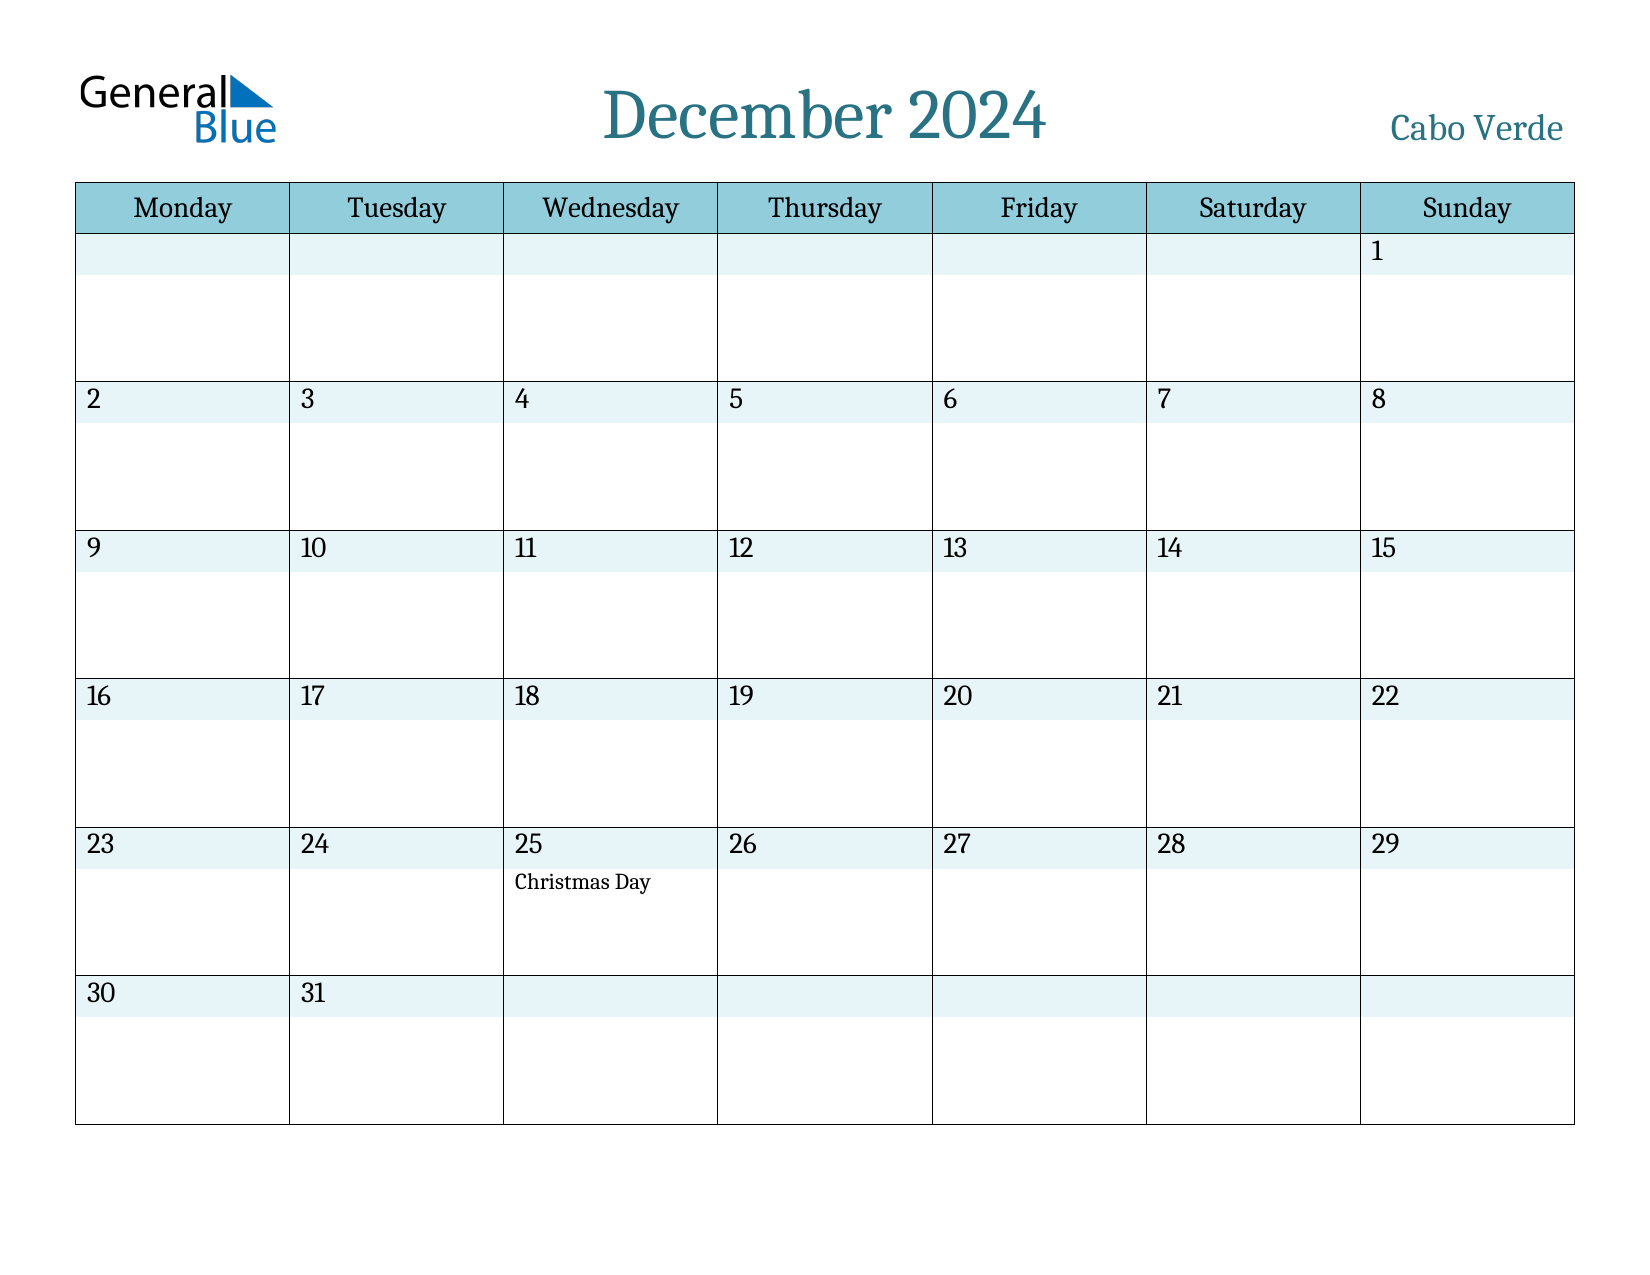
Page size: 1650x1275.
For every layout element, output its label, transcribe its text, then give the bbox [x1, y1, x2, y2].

table_cell [504, 423, 717, 530]
table_cell 18 [504, 679, 717, 720]
table_cell 23 [76, 828, 289, 869]
table_cell [718, 1017, 932, 1123]
table_cell Christmas Day [504, 869, 717, 975]
table_cell 28 [1147, 828, 1360, 869]
table_cell [933, 869, 1146, 975]
table_cell 24 [290, 828, 503, 869]
table_cell [504, 234, 717, 275]
table_cell [290, 720, 503, 827]
table_cell [504, 275, 717, 381]
table_cell [933, 1017, 1146, 1123]
table_header December 2024 [504, 75, 1146, 182]
table_cell [933, 720, 1146, 827]
table_cell [504, 1017, 717, 1123]
table_cell 12 [718, 531, 932, 572]
table_cell [290, 423, 503, 530]
table_cell [1147, 720, 1360, 827]
table_cell [1361, 423, 1574, 530]
table_cell 4 [504, 382, 717, 423]
table_cell [504, 572, 717, 678]
table_cell Friday [933, 183, 1146, 233]
table_cell [933, 275, 1146, 381]
table_cell [76, 423, 289, 530]
table_cell 10 [290, 531, 503, 572]
table_cell 6 [933, 382, 1146, 423]
table_cell [76, 572, 289, 678]
table_cell 8 [1361, 382, 1574, 423]
table_cell [718, 423, 932, 530]
table_cell [933, 423, 1146, 530]
table_cell [76, 1017, 289, 1123]
table_cell [718, 234, 932, 275]
table_cell 21 [1147, 679, 1360, 720]
table_cell [1147, 869, 1360, 975]
table_cell [1361, 720, 1574, 827]
table_cell 25 [504, 828, 717, 869]
table_cell [290, 572, 503, 678]
picture [80, 75, 276, 143]
table_cell [504, 720, 717, 827]
table_cell 14 [1147, 531, 1360, 572]
table_cell [1361, 869, 1574, 975]
table_cell [1361, 1017, 1574, 1123]
table_cell 26 [718, 828, 932, 869]
table_header [76, 75, 503, 182]
table_cell 7 [1147, 382, 1360, 423]
table_cell 3 [290, 382, 503, 423]
table_cell 13 [933, 531, 1146, 572]
table_cell [290, 1017, 503, 1123]
table_cell [718, 976, 932, 1017]
table_cell Sunday [1361, 183, 1574, 233]
table_cell [76, 720, 289, 827]
table_cell [1147, 275, 1360, 381]
table_cell 16 [76, 679, 289, 720]
table_cell 29 [1361, 828, 1574, 869]
table_cell 15 [1361, 531, 1574, 572]
table_cell 1 [1361, 234, 1574, 275]
table_cell Saturday [1147, 183, 1360, 233]
table_cell [718, 275, 932, 381]
table_cell 5 [718, 382, 932, 423]
table_cell 19 [718, 679, 932, 720]
table_cell 11 [504, 531, 717, 572]
table_cell [290, 869, 503, 975]
table_cell [290, 275, 503, 381]
table_cell 22 [1361, 679, 1574, 720]
table_cell 30 [76, 976, 289, 1017]
table_header Cabo Verde [1146, 75, 1574, 182]
table_cell [718, 572, 932, 678]
table_cell [76, 869, 289, 975]
table_cell Tuesday [290, 183, 503, 233]
table_cell [1147, 423, 1360, 530]
table_cell 27 [933, 828, 1146, 869]
table_cell [1361, 572, 1574, 678]
table_cell Monday [76, 183, 289, 233]
table_cell 2 [76, 382, 289, 423]
table_cell [504, 976, 717, 1017]
table_cell [718, 720, 932, 827]
table_cell [1147, 976, 1360, 1017]
table_cell [1361, 976, 1574, 1017]
table_cell [290, 234, 503, 275]
table_cell [933, 572, 1146, 678]
table_cell [1147, 1017, 1360, 1123]
table_cell Thursday [718, 183, 932, 233]
table_cell [718, 869, 932, 975]
table_cell Wednesday [504, 183, 717, 233]
table_cell [933, 234, 1146, 275]
table_cell 31 [290, 976, 503, 1017]
table_cell [1147, 572, 1360, 678]
table_cell 9 [76, 531, 289, 572]
table_cell [933, 976, 1146, 1017]
table_cell [76, 275, 289, 381]
table_cell [76, 234, 289, 275]
table_cell 17 [290, 679, 503, 720]
table_cell 20 [933, 679, 1146, 720]
table_cell [1147, 234, 1360, 275]
table_cell [1361, 275, 1574, 381]
